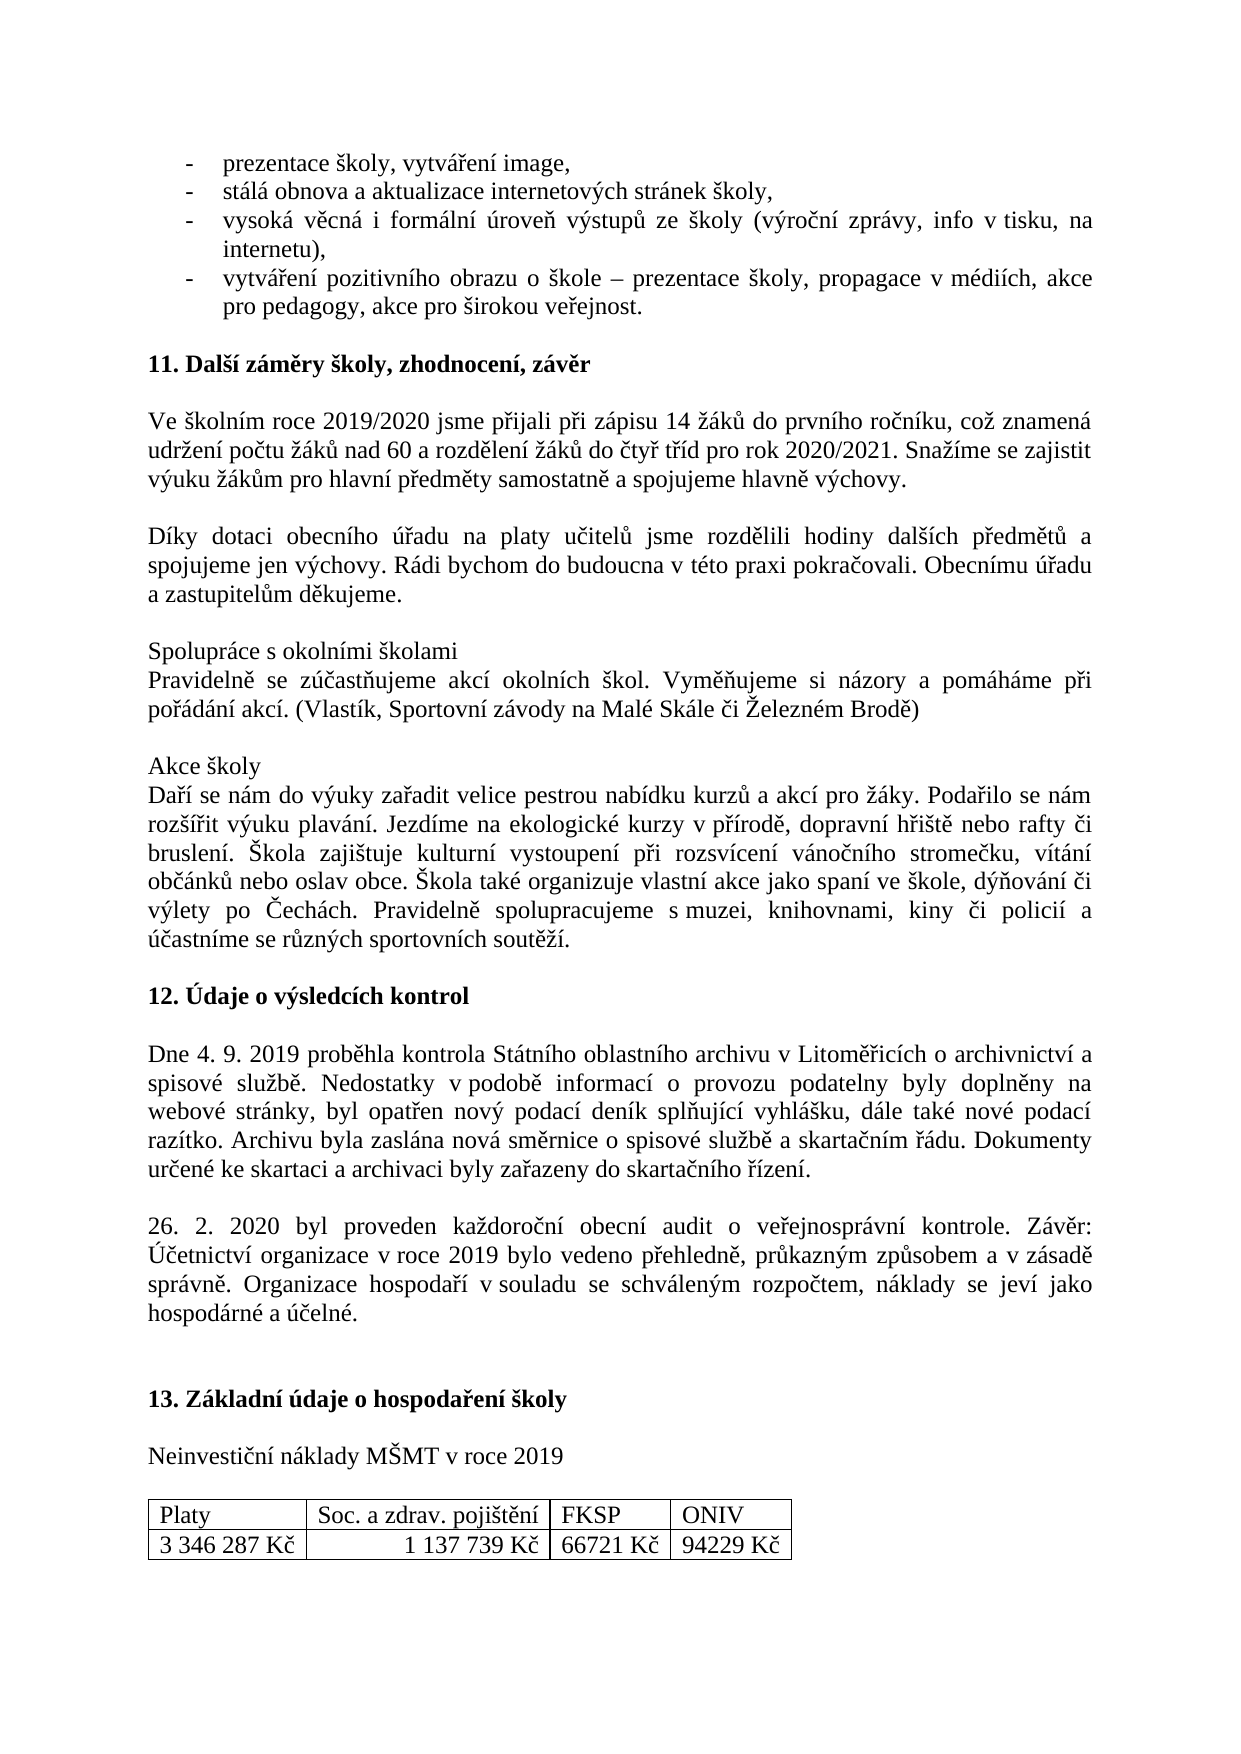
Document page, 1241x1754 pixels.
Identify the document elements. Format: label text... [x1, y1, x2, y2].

table_header ONIV [671, 1500, 791, 1529]
list prezentace školy, vytváření image, [185, 148, 1093, 176]
table_header FKSP [551, 1500, 670, 1529]
text 13. Základní údaje o hospodaření školy [148, 1384, 1093, 1413]
text Ve školním roce 2019/2020 jsme přijali při zápisu 14 žáků do prvního ročníku, což znamená udržení počtu žáků nad 60 a rozdělení žáků do čtyř tříd pro rok 2020/2021. Snažíme se zajistit výuku žákům pro hlavní předměty samostatně a spojujeme hlavně výchovy. [148, 406, 1093, 493]
text 12. Údaje o výsledcích kontrol [148, 981, 1093, 1010]
text Díky dotaci obecního úřadu na platy učitelů jsme rozdělili hodiny dalších předmětů a spojujeme jen výchovy. Rádi bychom do budoucna v této praxi pokračovali. Obecnímu úřadu a zastupitelům děkujeme. [148, 521, 1093, 608]
list Dne 4. 9. 2019 proběhla kontrola Státního oblastního archivu v Litoměřicích o archivnictví a spisové službě. Nedostatky v podobě informací o provozu podatelny byly doplněny na webové stránky, byl opatřen nový podací deník splňující vyhlášku, dále také nové podací razítko. Archivu byla zaslána nová směrnice o spisové službě a skartačním řádu. Dokumenty určené ke skartaci a archivaci byly zařazeny do skartačního řízení. [148, 1039, 1093, 1183]
text Spolupráce s okolními školami [148, 636, 1093, 665]
text Neinvestiční náklady MŠMT v roce 2019 [148, 1441, 1093, 1470]
text Pravidelně se zúčastňujeme akcí okolních škol. Vyměňujeme si názory a pomáháme při pořádání akcí. (Vlastík, Sportovní závody na Malé Skále či Železném Brodě) [148, 665, 1093, 723]
text Daří se nám do výuky zařadit velice pestrou nabídku kurzů a akcí pro žáky. Podařilo se nám rozšířit výuku plavání. Jezdíme na ekologické kurzy v přírodě, dopravní hřiště nebo rafty či bruslení. Škola zajištuje kulturní vystoupení při rozsvícení vánočního stromečku, vítání občánků nebo oslav obce. Škola také organizuje vlastní akce jako spaní ve škole, dýňování či výlety po Čechách. Pravidelně spolupracujeme s muzei, knihovnami, kiny či policií a účastníme se různých sportovních soutěží. [148, 780, 1093, 953]
table_cell 3 346 287 Kč [149, 1530, 306, 1558]
text 11. Další záměry školy, zhodnocení, závěr [148, 349, 1093, 378]
list vysoká věcná i formální úroveň výstupů ze školy (výroční zprávy, info v tisku, na internetu), [185, 205, 1093, 263]
list stálá obnova a aktualizace internetových stránek školy, [185, 176, 1093, 205]
list vytváření pozitivního obrazu o škole – prezentace školy, propagace v médiích, akce pro pedagogy, akce pro širokou veřejnost. [185, 263, 1093, 320]
list 26. 2. 2020 byl proveden každoroční obecní audit o veřejnosprávní kontrole. Závěr: Účetnictví organizace v roce 2019 bylo vedeno přehledně, průkazným způsobem a v zásadě správně. Organizace hospodaří v souladu se schváleným rozpočtem, náklady se jeví jako hospodárné a účelné. [148, 1211, 1093, 1326]
table_header Soc. a zdrav. pojištění [307, 1500, 549, 1529]
table_header Platy [149, 1500, 306, 1529]
table_cell 1 137 739 Kč [307, 1530, 549, 1558]
text Akce školy [148, 751, 1093, 780]
table_cell 94229 Kč [671, 1530, 791, 1558]
table_cell 66721 Kč [551, 1530, 670, 1558]
